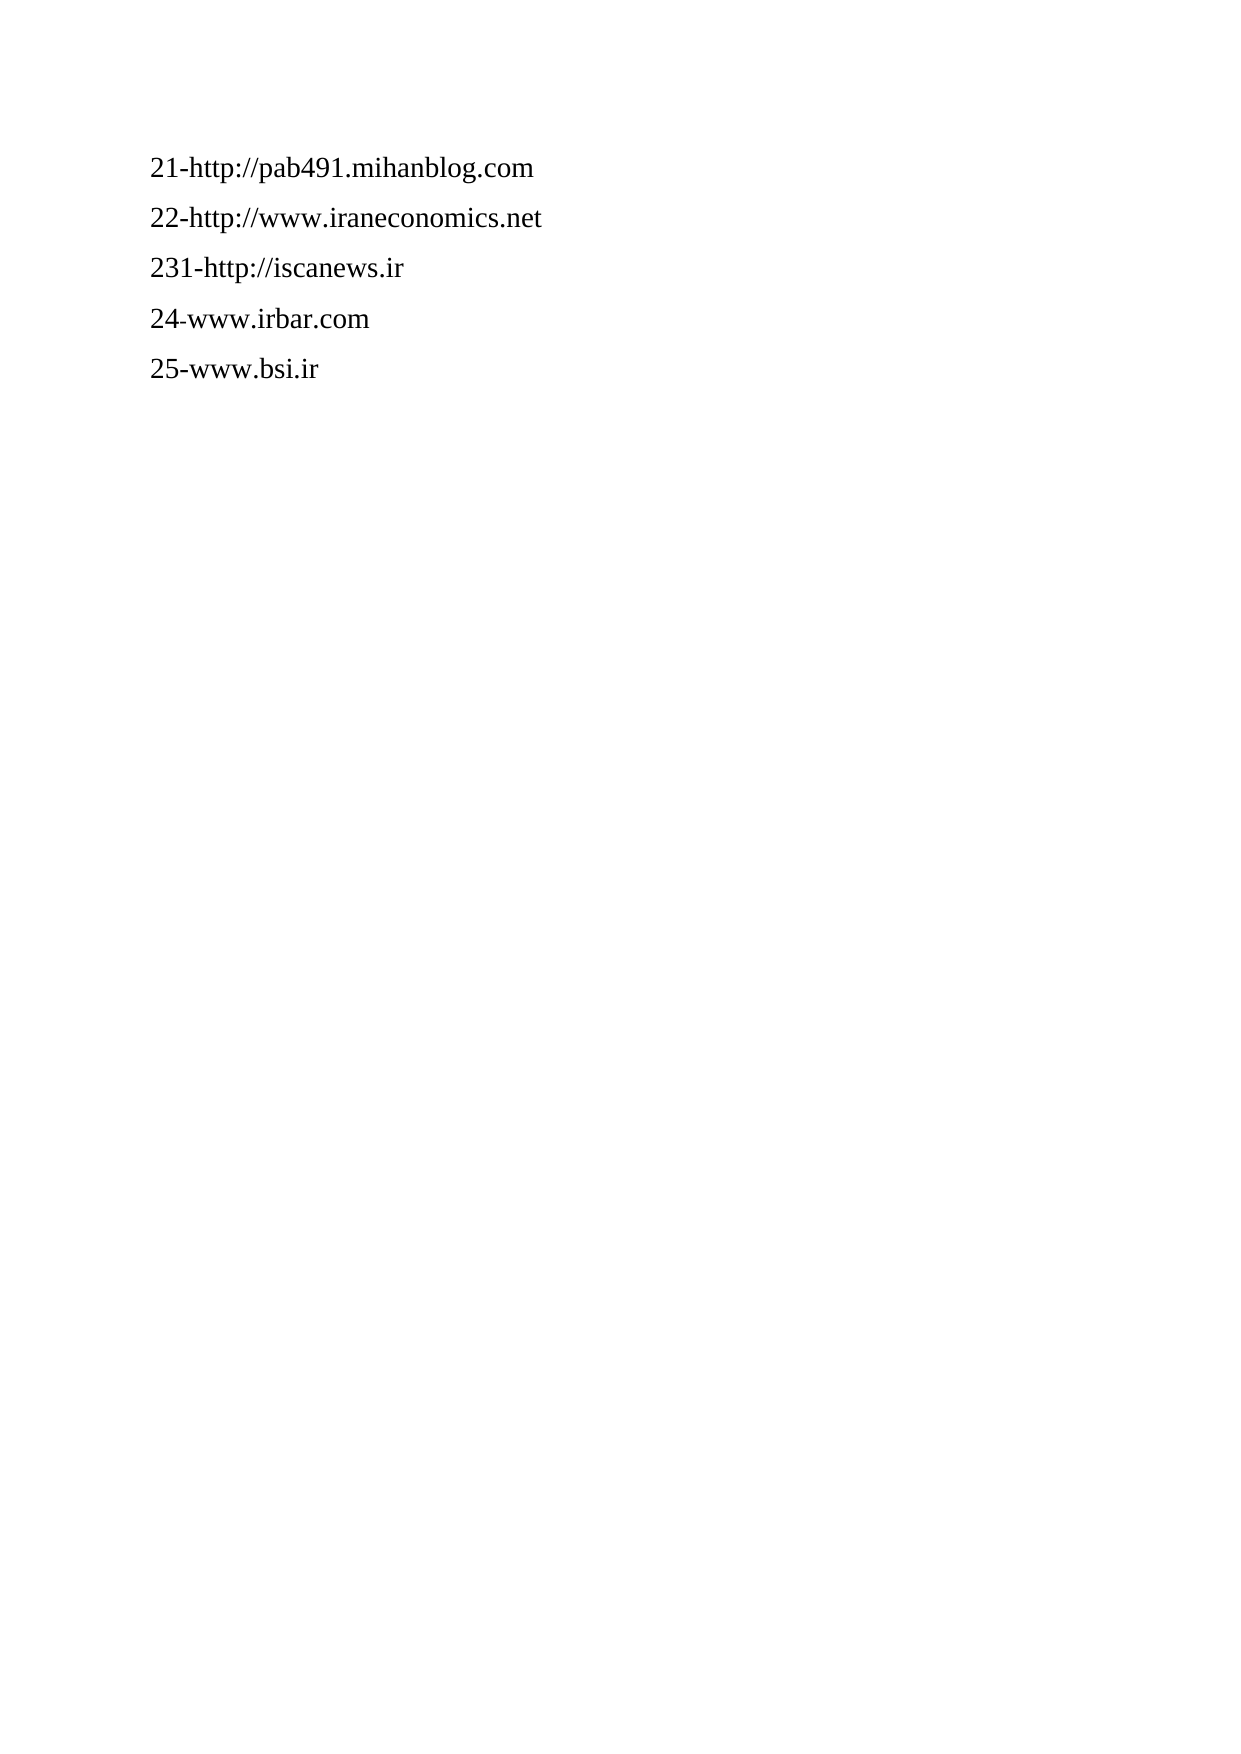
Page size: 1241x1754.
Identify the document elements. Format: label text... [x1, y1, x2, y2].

text 21-http://pab491.mihanblog.com 22-http://www.iraneconomics.net [150, 150, 1090, 234]
text 24-www.irbar.com [150, 301, 1090, 334]
text 25-www.bsi.ir [150, 351, 1090, 385]
text 231-http://iscanews.ir [150, 251, 1090, 284]
